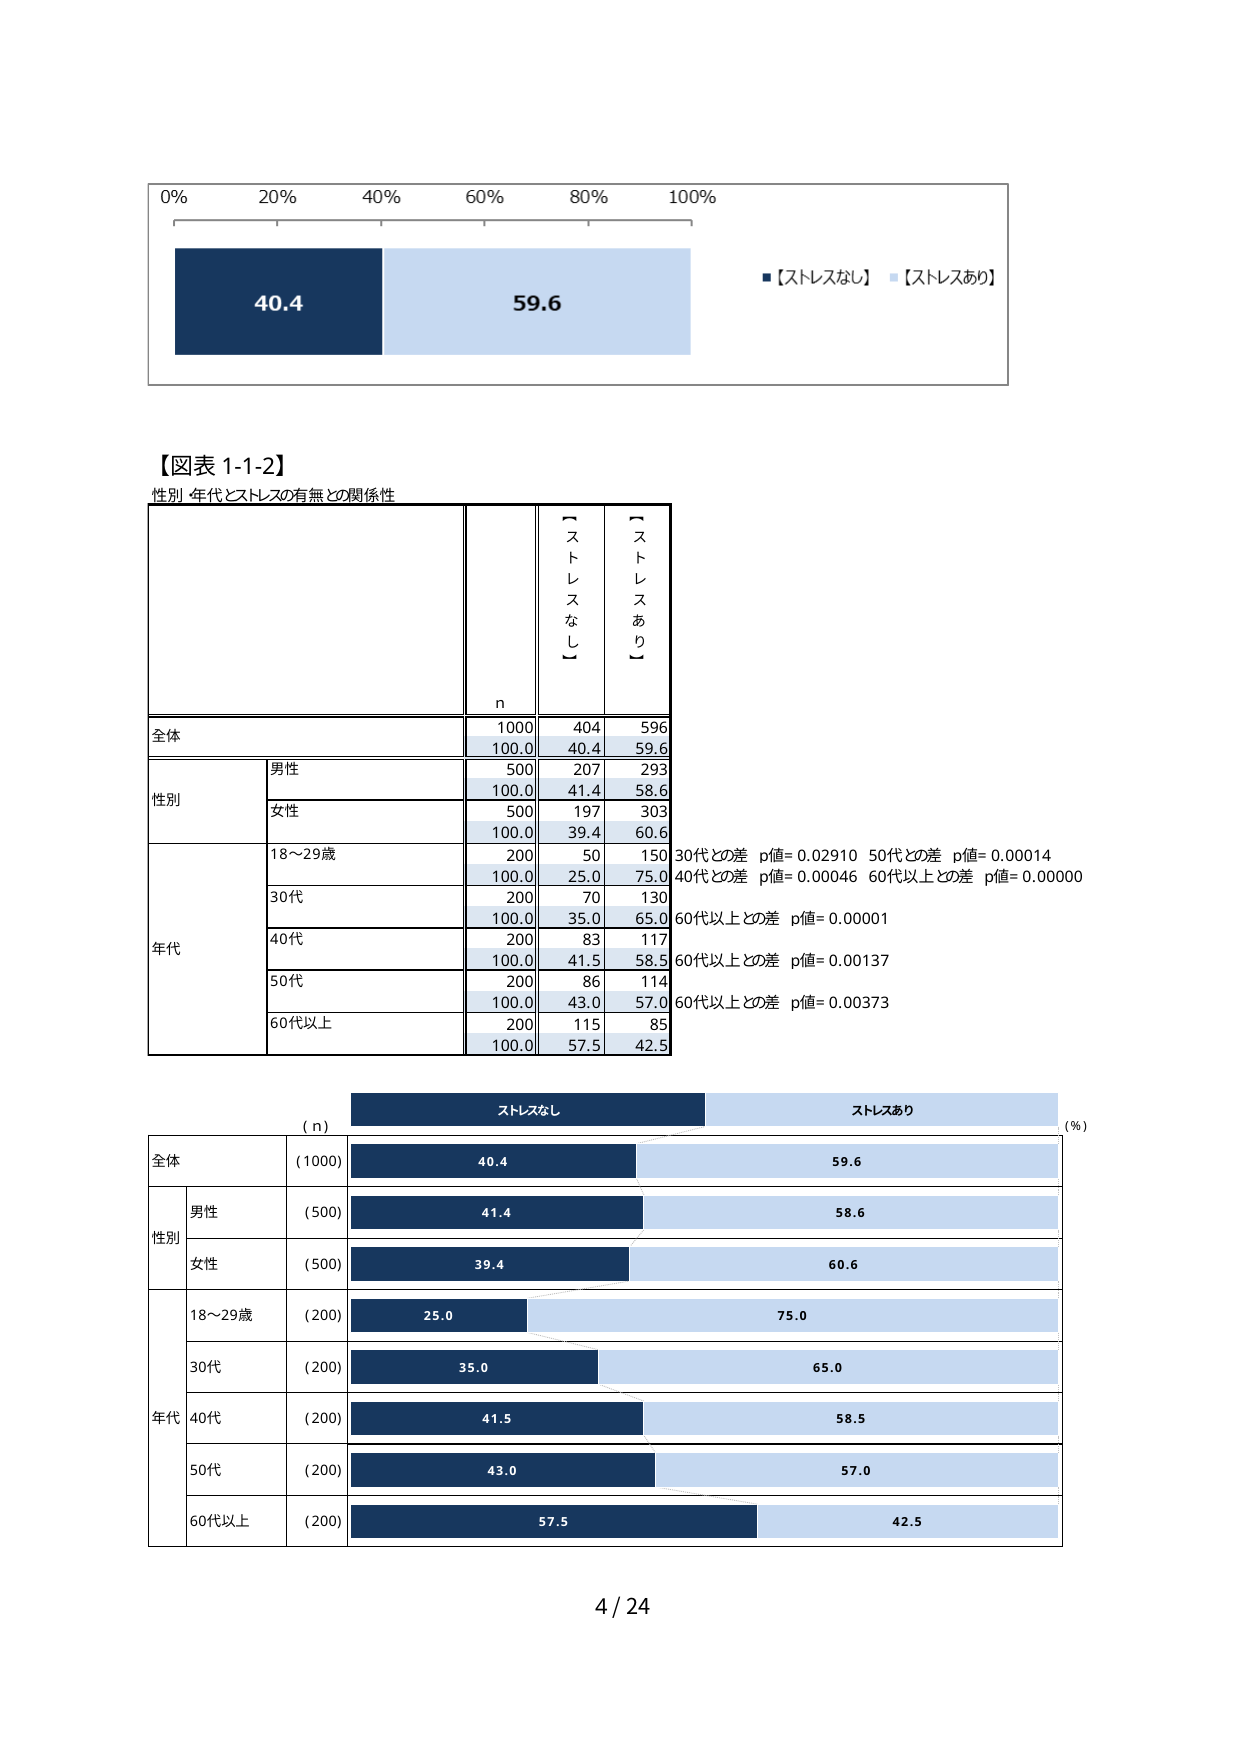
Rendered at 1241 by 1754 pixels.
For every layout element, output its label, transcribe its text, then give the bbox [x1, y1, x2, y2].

picture [147, 183, 1009, 386]
text 【図表1-1-2】 [148, 446, 1092, 483]
